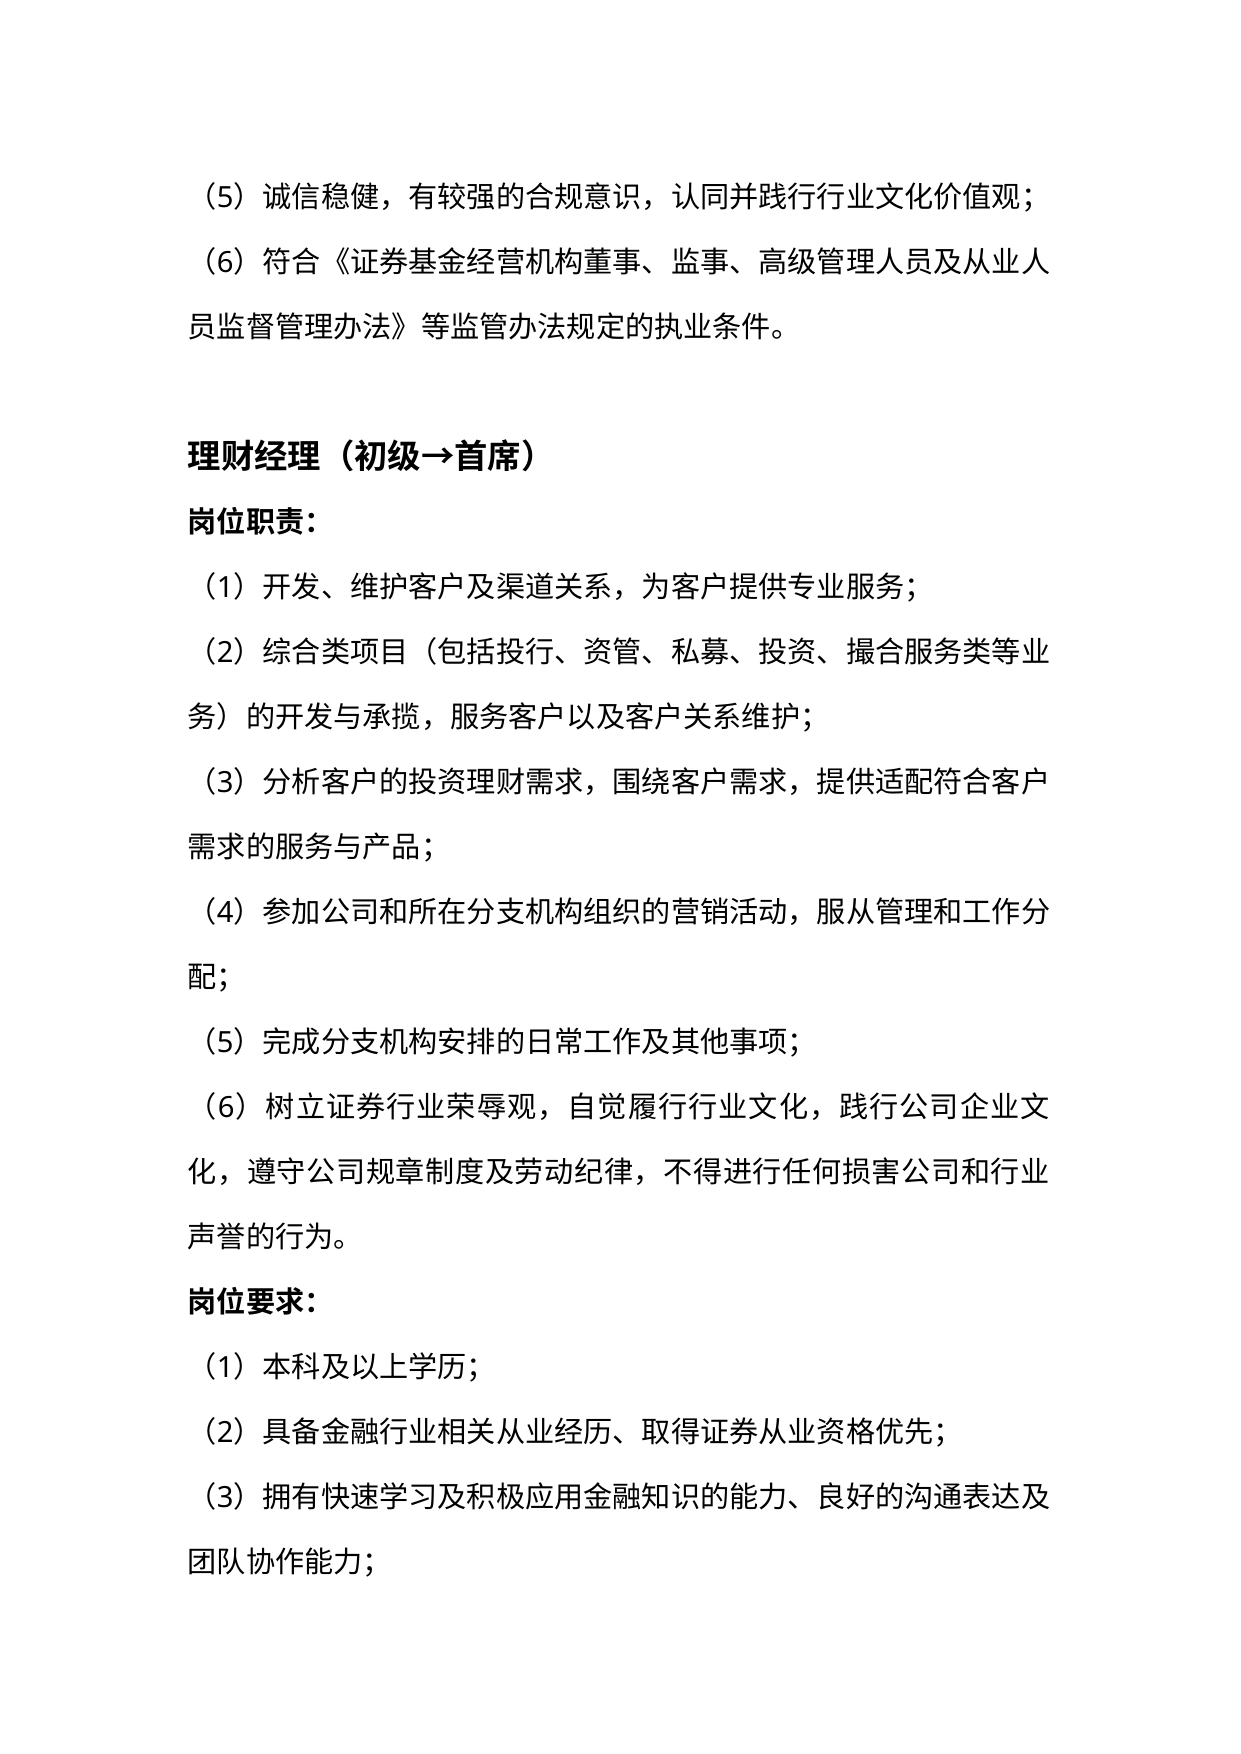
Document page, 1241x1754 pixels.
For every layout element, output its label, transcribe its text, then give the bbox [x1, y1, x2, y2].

list （5）诚信稳健，有较强的合规意识，认同并践行行业文化价值观； [187, 162, 1053, 227]
list （2）具备金融行业相关从业经历、取得证券从业资格优先； [187, 1397, 1053, 1462]
list （2）综合类项目（包括投行、资管、私募、投资、撮合服务类等业务）的开发与承揽，服务客户以及客户关系维护； [187, 617, 1053, 747]
list （1）开发、维护客户及渠道关系，为客户提供专业服务； [187, 552, 1053, 617]
list （5）完成分支机构安排的日常工作及其他事项； [187, 1007, 1053, 1072]
list （6）符合《证券基金经营机构董事、监事、高级管理人员及从业人员监督管理办法》等监管办法规定的执业条件。 [187, 227, 1053, 357]
list （4）参加公司和所在分支机构组织的营销活动，服从管理和工作分配； [187, 877, 1053, 1007]
list （3）分析客户的投资理财需求，围绕客户需求，提供适配符合客户需求的服务与产品； [187, 747, 1053, 877]
list 岗位职责： [187, 487, 1053, 552]
text 理财经理（初级→首席） [187, 422, 1053, 487]
list （3）拥有快速学习及积极应用金融知识的能力、良好的沟通表达及团队协作能力； [187, 1462, 1053, 1592]
list 岗位要求： [187, 1267, 1053, 1332]
list （6）树立证券行业荣辱观，自觉履行行业文化，践行公司企业文化，遵守公司规章制度及劳动纪律，不得进行任何损害公司和行业声誉的行为。 [187, 1072, 1053, 1267]
list （1）本科及以上学历； [187, 1332, 1053, 1397]
